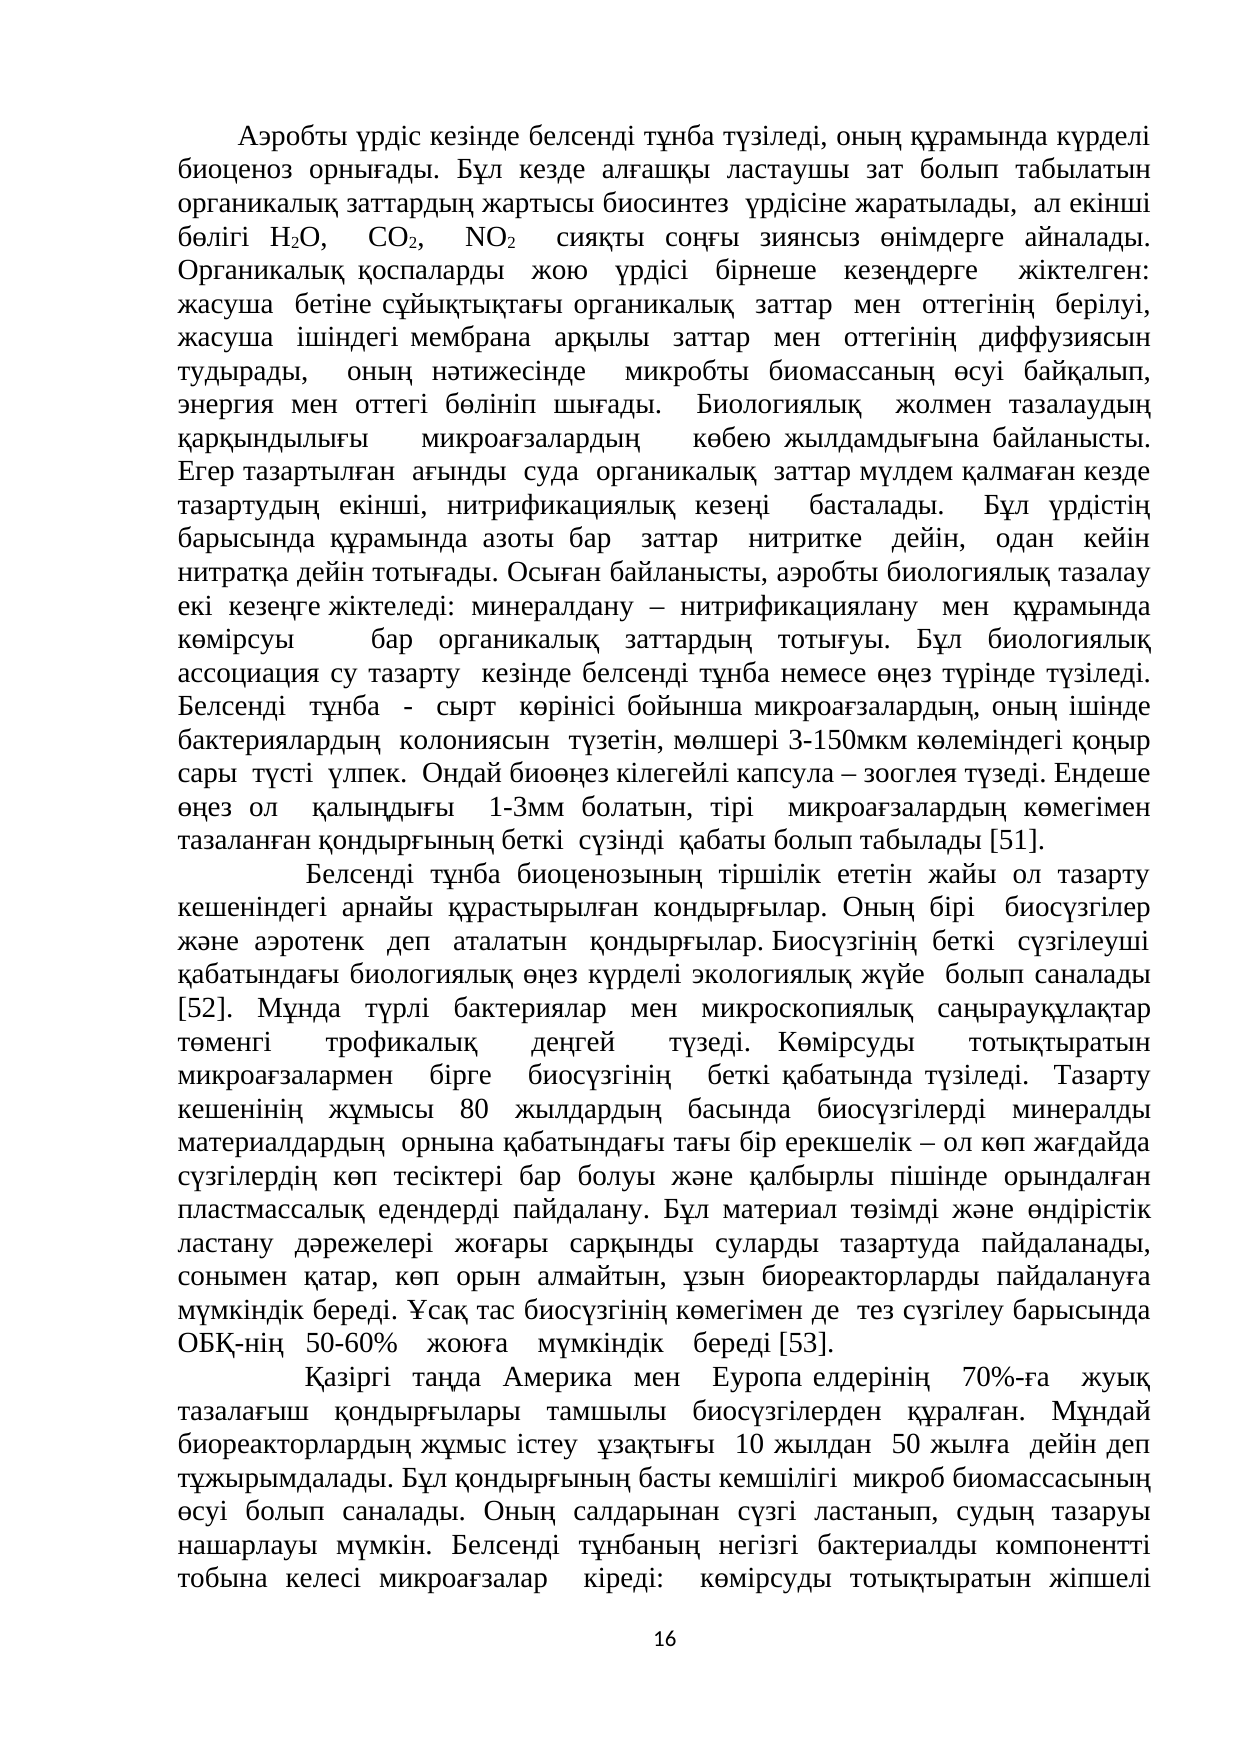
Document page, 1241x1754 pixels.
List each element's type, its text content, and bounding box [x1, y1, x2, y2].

text Белсенді тұнба биоценозының тіршілік ететін жайы ол тазарту кешеніндегі арнайы құрастырылған кондырғылар. Оның бірі биосүзгілер және аэротенк деп аталатын қондырғылар. Биосүзгінің беткі сүзгілеуші қабатындағы биологиялық өңез күрделі экологиялық жүйе болып саналады [52]. Мұнда түрлі бактериялар мен микроскопиялық саңырауқұлақтар төменгі трофикалық деңгей түзеді. Көмірсуды тотықтыратын микроағзалармен бірге биосүзгінің беткі қабатында түзіледі. Тазарту кешенінің жұмысы 80 жылдардың басында биосүзгілерді минералды материалдардың орнына қабатындағы тағы бір ерекшелік – ол көп жағдайда сүзгілердің көп тесіктері бар болуы және қалбырлы пішінде орындалған пластмассалық едендерді пайдалану. Бұл материал төзімді және өндірістік ластану дәрежелері жоғары сарқынды суларды тазартуда пайдаланады, сонымен қатар, көп орын алмайтын, ұзын биореакторларды пайдалануға мүмкіндік береді. Ұсақ тас биосүзгінің көмегімен де тез сүзгілеу барысында ОБҚ-нің 50-60% жоюға мүмкіндік береді [53]. [177, 856, 1152, 1359]
text Аэробты үрдіс кезінде белсенді тұнба түзіледі, оның құрамында күрделі биоценоз орнығады. Бұл кезде алғашқы ластаушы зат болып табылатын органикалық заттардың жартысы биосинтез үрдісіне жаратылады, ал екінші бөлігі Н2О, СО2, NO2 сияқты соңғы зиянсыз өнімдерге айналады. Органикалық қоспаларды жою үрдісі бірнеше кезеңдерге жіктелген: жасуша бетіне сұйықтықтағы органикалық заттар мен оттегінің берілуі, жасуша ішіндегі мембрана арқылы заттар мен оттегінің диффузиясын тудырады, оның нәтижесінде микробты биомассаның өсуі байқалып, энергия мен оттегі бөлініп шығады. Биологиялық жолмен тазалаудың қарқындылығы микроағзалардың көбею жылдамдығына байланысты. Егер тазартылған ағынды суда органикалық заттар мүлдем қалмаған кезде тазартудың екінші, нитрификациялық кезеңі басталады. Бұл үрдістің барысында құрамында азоты бар заттар нитритке дейін, одан кейін нитратқа дейін тотығады. Осыған байланысты, аэробты биологиялық тазалау екі кезеңге жіктеледі: минералдану – нитрификациялану мен құрамында көмірсуы бар органикалық заттардың тотығуы. Бұл биологиялық ассоциация су тазарту кезінде белсенді тұнба немесе өңез түрінде түзіледі. Белсенді тұнба - сырт көрінісі бойынша микроағзалардың, оның ішінде бактериялардың колониясын түзетін, мөлшері 3-150мкм көлеміндегі қоңыр сары түсті үлпек. Ондай биоөңез кілегейлі капсула – зооглея түзеді. Ендеше өңез ол қалыңдығы 1-3мм болатын, тірі микроағзалардың көмегімен тазаланған қондырғының беткі сүзінді қабаты болып табылады [51]. [177, 118, 1152, 856]
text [177, 1359, 1152, 1594]
